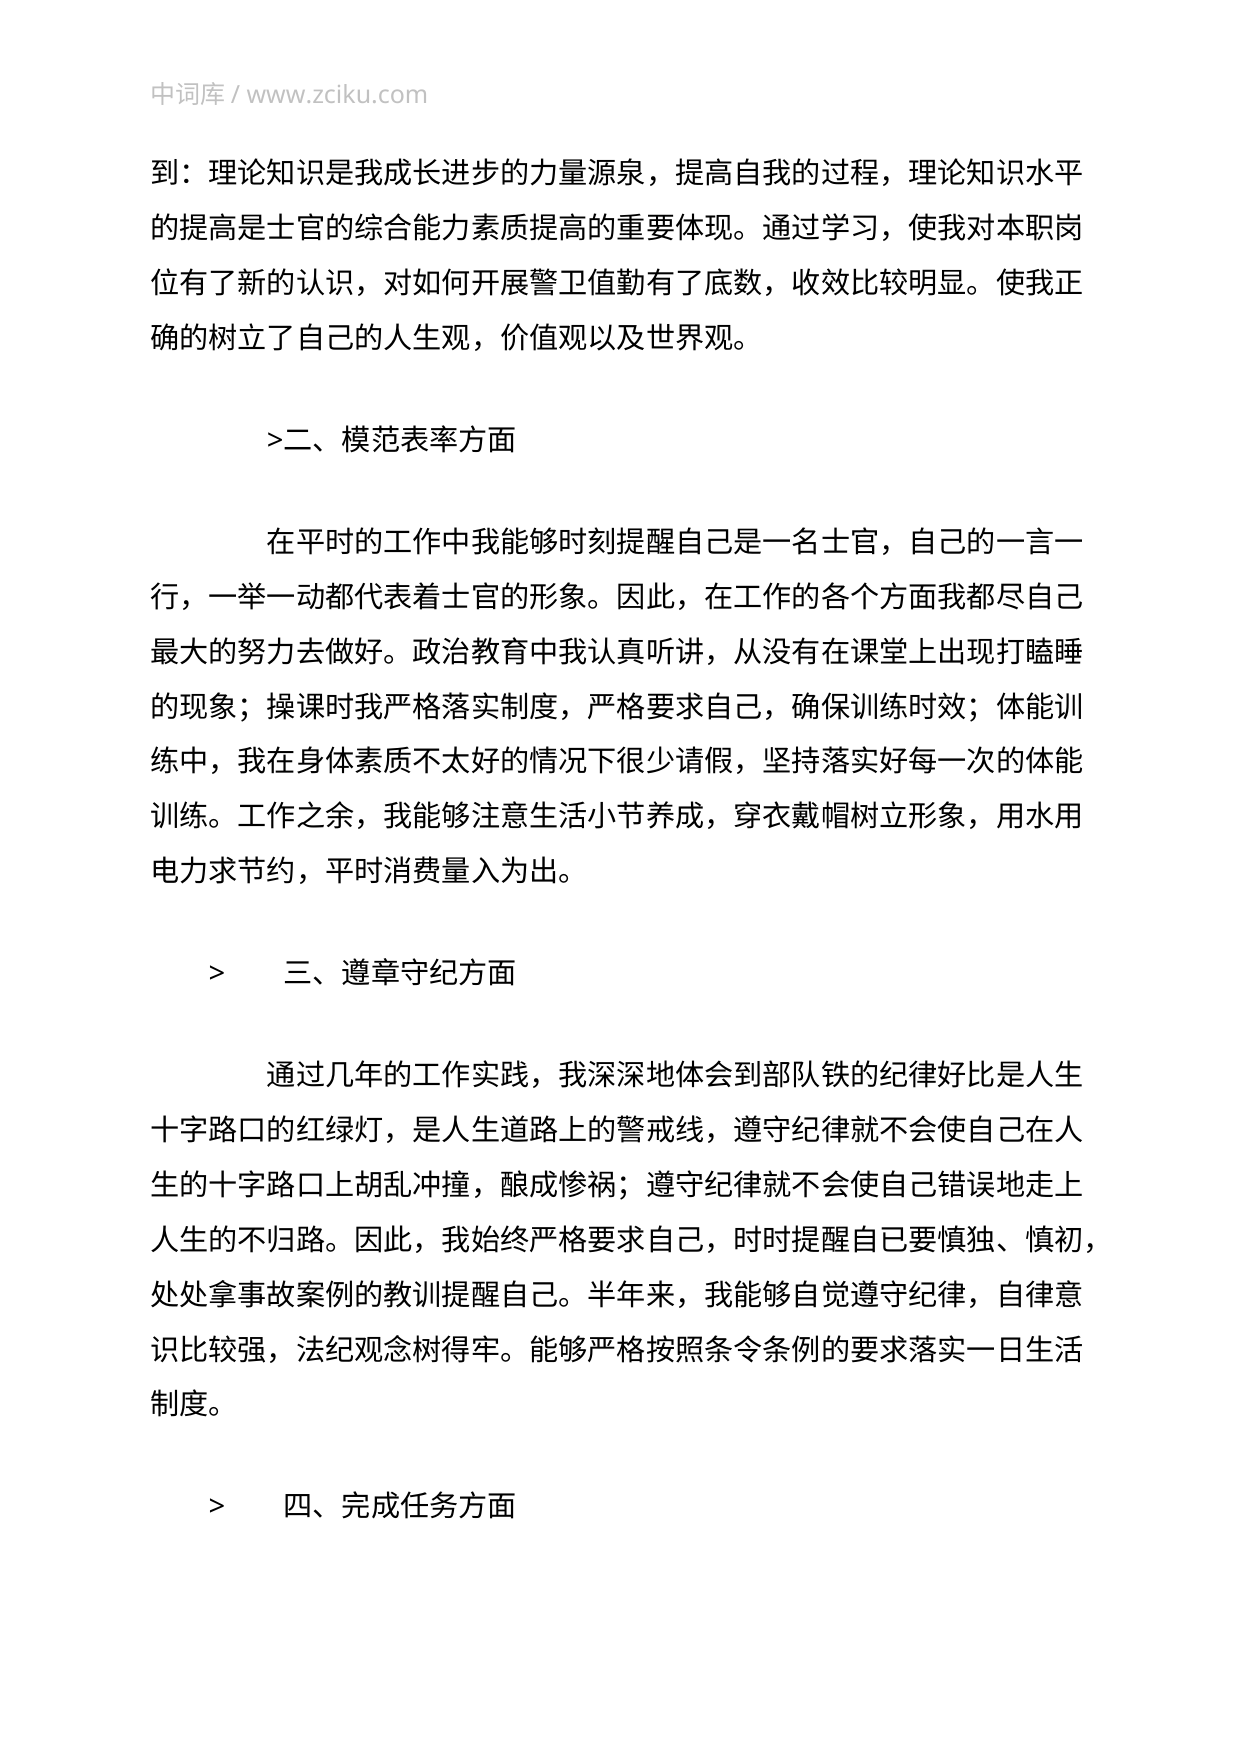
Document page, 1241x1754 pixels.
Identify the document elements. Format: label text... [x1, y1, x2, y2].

text 通过几年的工作实践，我深深地体会到部队铁的纪律好比是人生十字路口的红绿灯，是人生道路上的警戒线，遵守纪律就不会使自己在人生的十字路口上胡乱冲撞，酿成惨祸；遵守纪律就不会使自己错误地走上人生的不归路。因此，我始终严格要求自己，时时提醒自已要慎独、慎初，处处拿事故案例的教训提醒自己。半年来，我能够自觉遵守纪律，自律意识比较强，法纪观念树得牢。能够严格按照条令条例的要求落实一日生活制度。 [150, 1052, 1090, 1423]
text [150, 150, 1090, 357]
text 在平时的工作中我能够时刻提醒自己是一名士官，自己的一言一行，一举一动都代表着士官的形象。因此，在工作的各个方面我都尽自己最大的努力去做好。政治教育中我认真听讲，从没有在课堂上出现打瞌睡的现象；操课时我严格落实制度，严格要求自己，确保训练时效；体能训练中，我在身体素质不太好的情况下很少请假，坚持落实好每一次的体能训练。工作之余，我能够注意生活小节养成，穿衣戴帽树立形象，用水用电力求节约，平时消费量入为出。 [150, 518, 1090, 890]
text > 四、完成任务方面 [150, 1483, 1090, 1525]
text > 三、遵章守纪方面 [150, 949, 1090, 992]
text >二、模范表率方面 [150, 416, 1090, 459]
